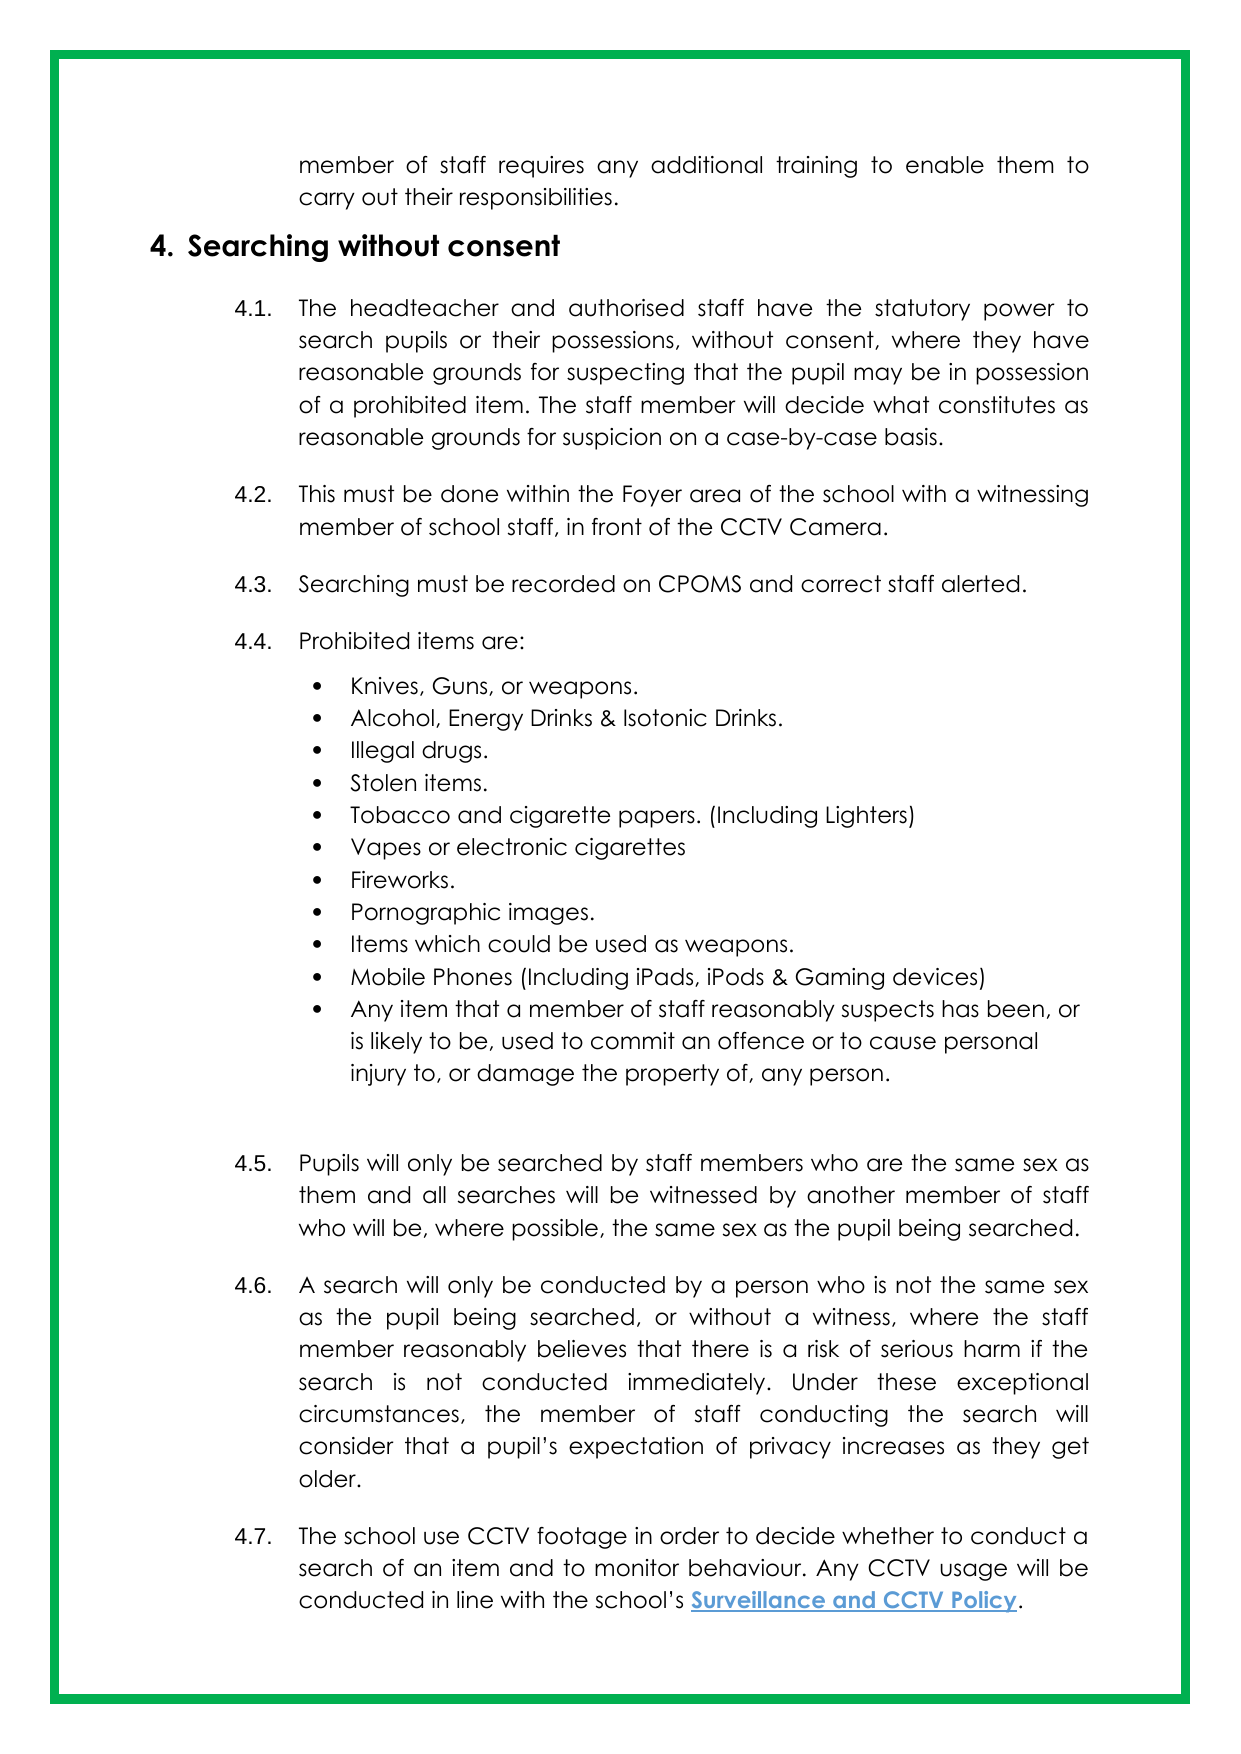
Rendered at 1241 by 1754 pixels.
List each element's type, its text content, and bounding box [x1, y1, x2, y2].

text Prohibited items are: [253, 626, 1090, 654]
text A search will only be conducted by a person who is not the same sex as the pupil being searched, or without a witness, where the staff member reasonably believes that there is a risk of serious harm if the search is not conducted immediately. Under these exceptional circumstances, the member of staff conducting the search will consider that a pupil’s expectation of privacy increases as they get older. [253, 1270, 1090, 1492]
text Items which could be used as weapons. [313, 929, 1090, 958]
text Searching must be recorded on CPOMS and correct staff alerted. [253, 569, 1090, 597]
text Fireworks. [313, 865, 1090, 893]
text Any item that a member of staff reasonably suspects has been, or is likely to be, used to commit an offence or to cause personal injury to, or damage the property of, any person. [313, 994, 1090, 1087]
text Pupils will only be searched by staff members who are the same sex as them and all searches will be witnessed by another member of staff who will be, where possible, the same sex as the pupil being searched. [253, 1148, 1090, 1241]
text Stolen items. [313, 768, 1090, 796]
text Illegal drugs. [313, 736, 1090, 764]
subtitle Searching without consent [150, 227, 1090, 263]
text Knives, Guns, or weapons. [313, 671, 1090, 699]
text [253, 150, 1090, 210]
text The headteacher and authorised staff have the statutory power to search pupils or their possessions, without consent, where they have reasonable grounds for suspecting that the pupil may be in possession of a prohibited item. The staff member will decide what constitutes as reasonable grounds for suspicion on a case-by-case basis. [253, 293, 1090, 450]
text Tobacco and cigarette papers. (Including Lighters) [313, 800, 1090, 828]
text The school use CCTV footage in order to decide whether to conduct a search of an item and to monitor behaviour. Any CCTV usage will be conducted in line with the school’s Surveillance and CCTV Policy. [253, 1521, 1090, 1614]
text This must be done within the Foyer area of the school with a witnessing member of school staff, in front of the CCTV Camera. [253, 479, 1090, 540]
text Mobile Phones (Including iPads, iPods & Gaming devices) [313, 962, 1090, 990]
text Vapes or electronic cigarettes [313, 833, 1090, 861]
text Pornographic images. [313, 897, 1090, 925]
text Alcohol, Energy Drinks & Isotonic Drinks. [313, 703, 1090, 732]
